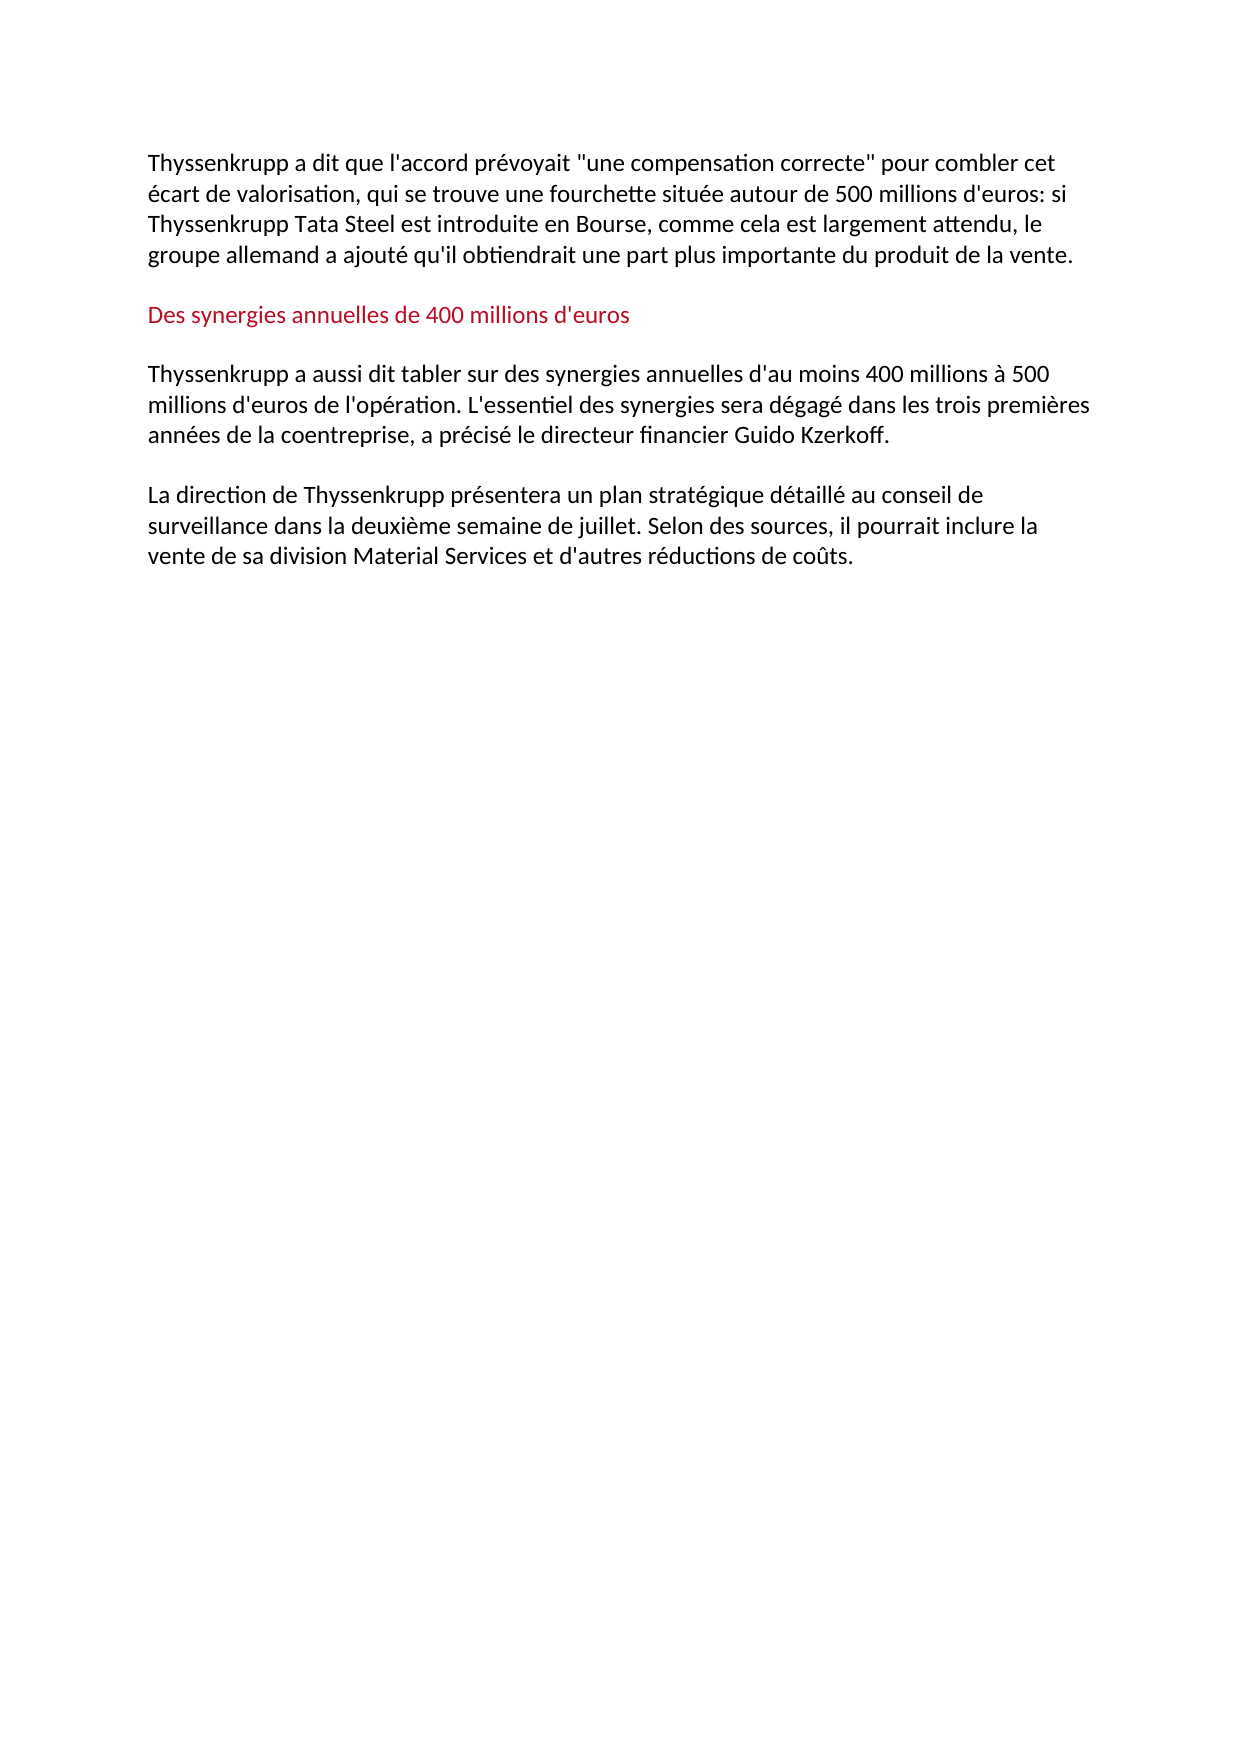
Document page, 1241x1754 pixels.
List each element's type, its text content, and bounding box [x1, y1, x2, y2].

text La direction de Thyssenkrupp présentera un plan stratégique détaillé au conseil de surveillance dans la deuxième semaine de juillet. Selon des sources, il pourrait inclure la vente de sa division Material Services et d'autres réductions de coûts. [148, 479, 1093, 571]
text Thyssenkrupp a dit que l'accord prévoyait "une compensation correcte" pour combler cet écart de valorisation, qui se trouve une fourchette située autour de 500 millions d'euros: si Thyssenkrupp Tata Steel est introduite en Bourse, comme cela est largement attendu, le groupe allemand a ajouté qu'il obtiendrait une part plus importante du produit de la vente. [148, 148, 1093, 270]
text Des synergies annuelles de 400 millions d'euros [148, 299, 1093, 329]
text Thyssenkrupp a aussi dit tabler sur des synergies annuelles d'au moins 400 millions à 500 millions d'euros de l'opération. L'essentiel des synergies sera dégagé dans les trois premières années de la coentreprise, a précisé le directeur financier Guido Kzerkoff. [148, 358, 1093, 450]
